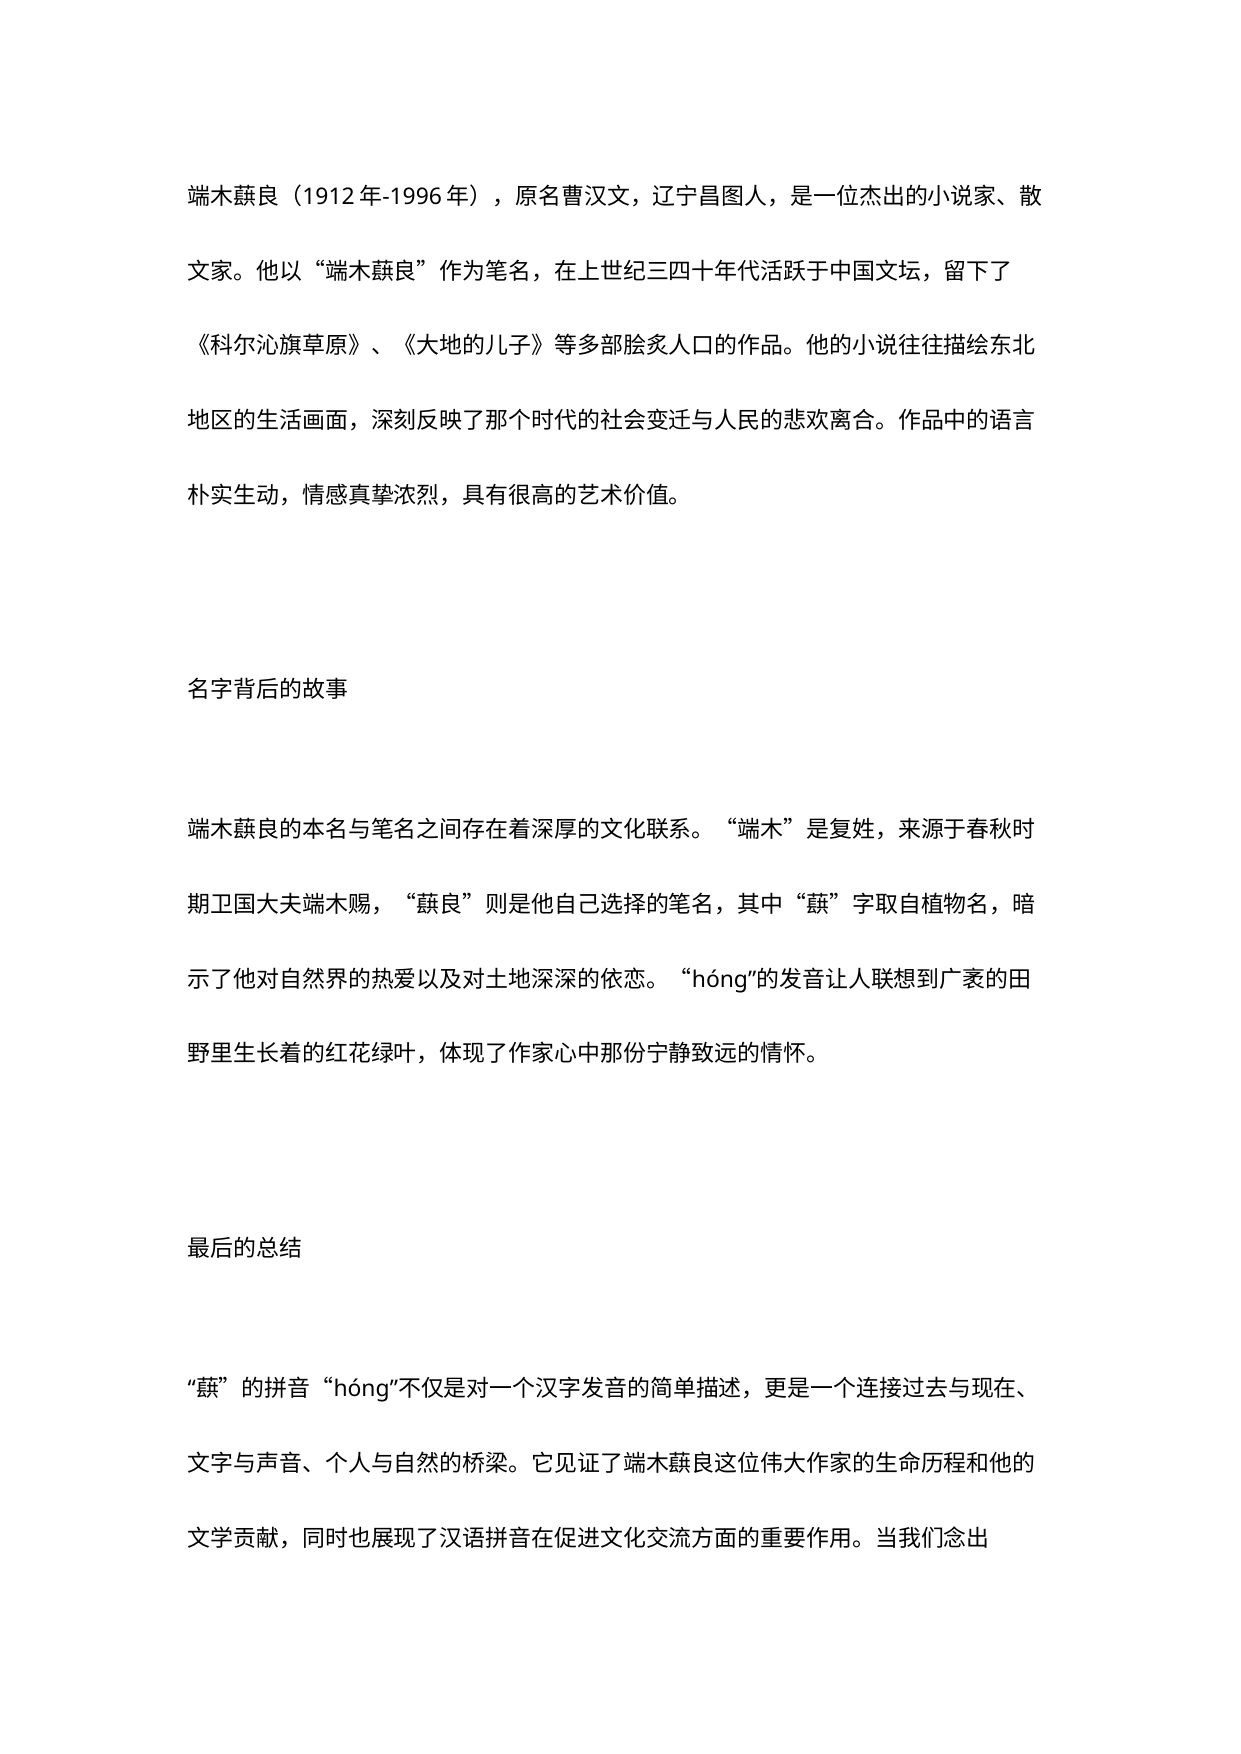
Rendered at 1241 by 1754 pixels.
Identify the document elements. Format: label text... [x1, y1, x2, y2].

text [187, 1354, 1053, 1568]
text 端木蕻良（1912年-1996年），原名曹汉文，辽宁昌图人，是一位杰出的小说家、散文家。他以“端木蕻良”作为笔名，在上世纪三四十年代活跃于中国文坛，留下了《科尔沁旗草原》、《大地的儿子》等多部脍炙人口的作品。他的小说往往描绘东北地区的生活画面，深刻反映了那个时代的社会变迁与人民的悲欢离合。作品中的语言朴实生动，情感真挚浓烈，具有很高的艺术价值。 [187, 162, 1053, 526]
text 端木蕻良的本名与笔名之间存在着深厚的文化联系。“端木”是复姓，来源于春秋时期卫国大夫端木赐，“蕻良”则是他自己选择的笔名，其中“蕻”字取自植物名，暗示了他对自然界的热爱以及对土地深深的依恋。“hóng”的发音让人联想到广袤的田野里生长着的红花绿叶，体现了作家心中那份宁静致远的情怀。 [187, 795, 1053, 1084]
text 最后的总结 [187, 1214, 1053, 1279]
text 名字背后的故事 [187, 655, 1053, 720]
